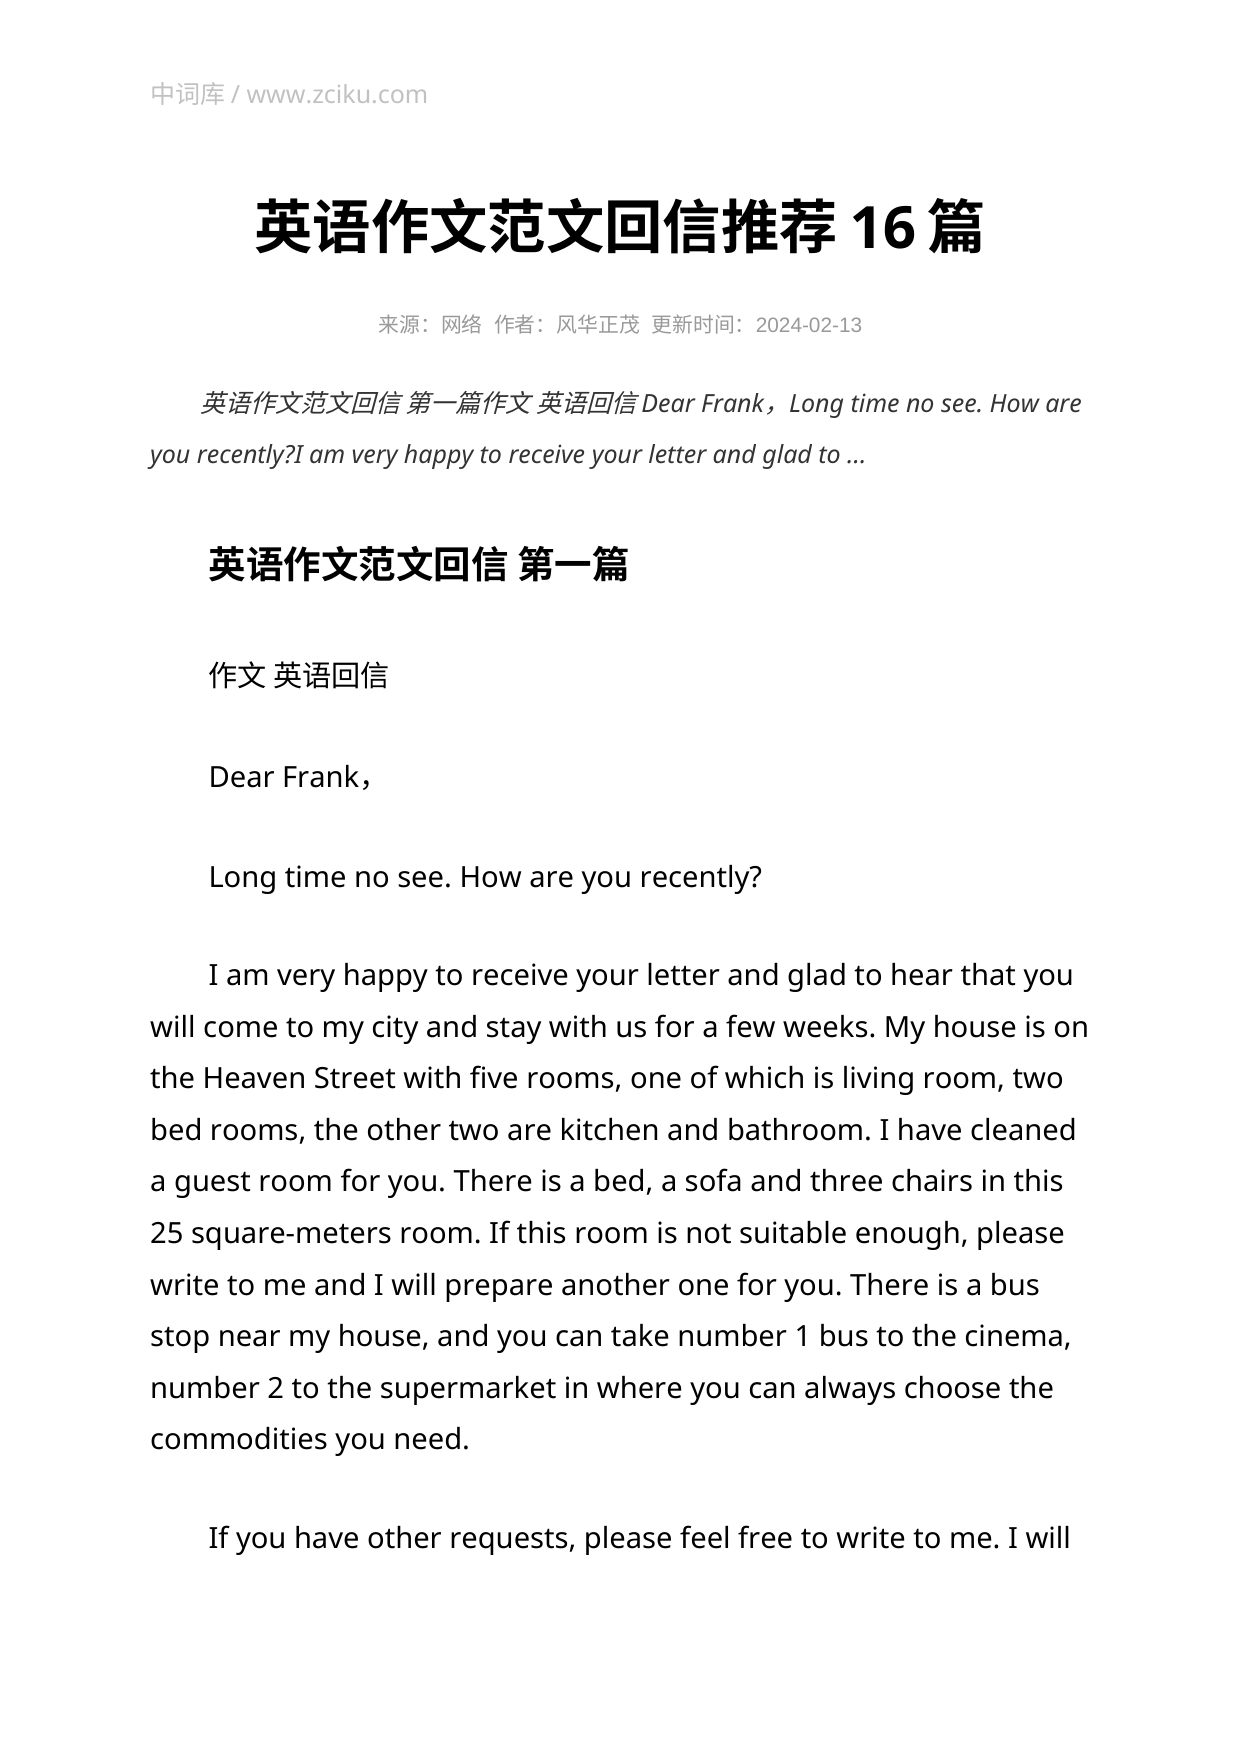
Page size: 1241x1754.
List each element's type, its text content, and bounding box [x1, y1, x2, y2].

text I am very happy to receive your letter and glad to hear that you will come to my city and stay with us for a few weeks. My house is on the Heaven Street with five rooms, one of which is living room, two bed rooms, the other two are kitchen and bathroom. I have cleaned a guest room for you. There is a bed, a sofa and three chairs in this 25 square-meters room. If this room is not suitable enough, please write to me and I will prepare another one for you. There is a bus stop near my house, and you can take number 1 bus to the cinema, number 2 to the supermarket in where you can always choose the commodities you need. [150, 954, 1090, 1458]
text Long time no see. How are you recently? [150, 856, 1090, 896]
text Dear Frank， [150, 754, 1090, 796]
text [150, 1517, 1090, 1557]
subtitle 英语作文范文回信推荐16篇 [150, 181, 1090, 266]
text 英语作文范文回信 第一篇作文 英语回信Dear Frank，Long time no see. How are you recently?I am very happy to receive your letter and glad to ... [150, 384, 1090, 471]
text 英语作文范文回信 第一篇 [150, 535, 1090, 589]
text 来源：网络 作者：风华正茂 更新时间：2024-02-13 [150, 313, 1090, 337]
text 作文 英语回信 [150, 652, 1090, 694]
